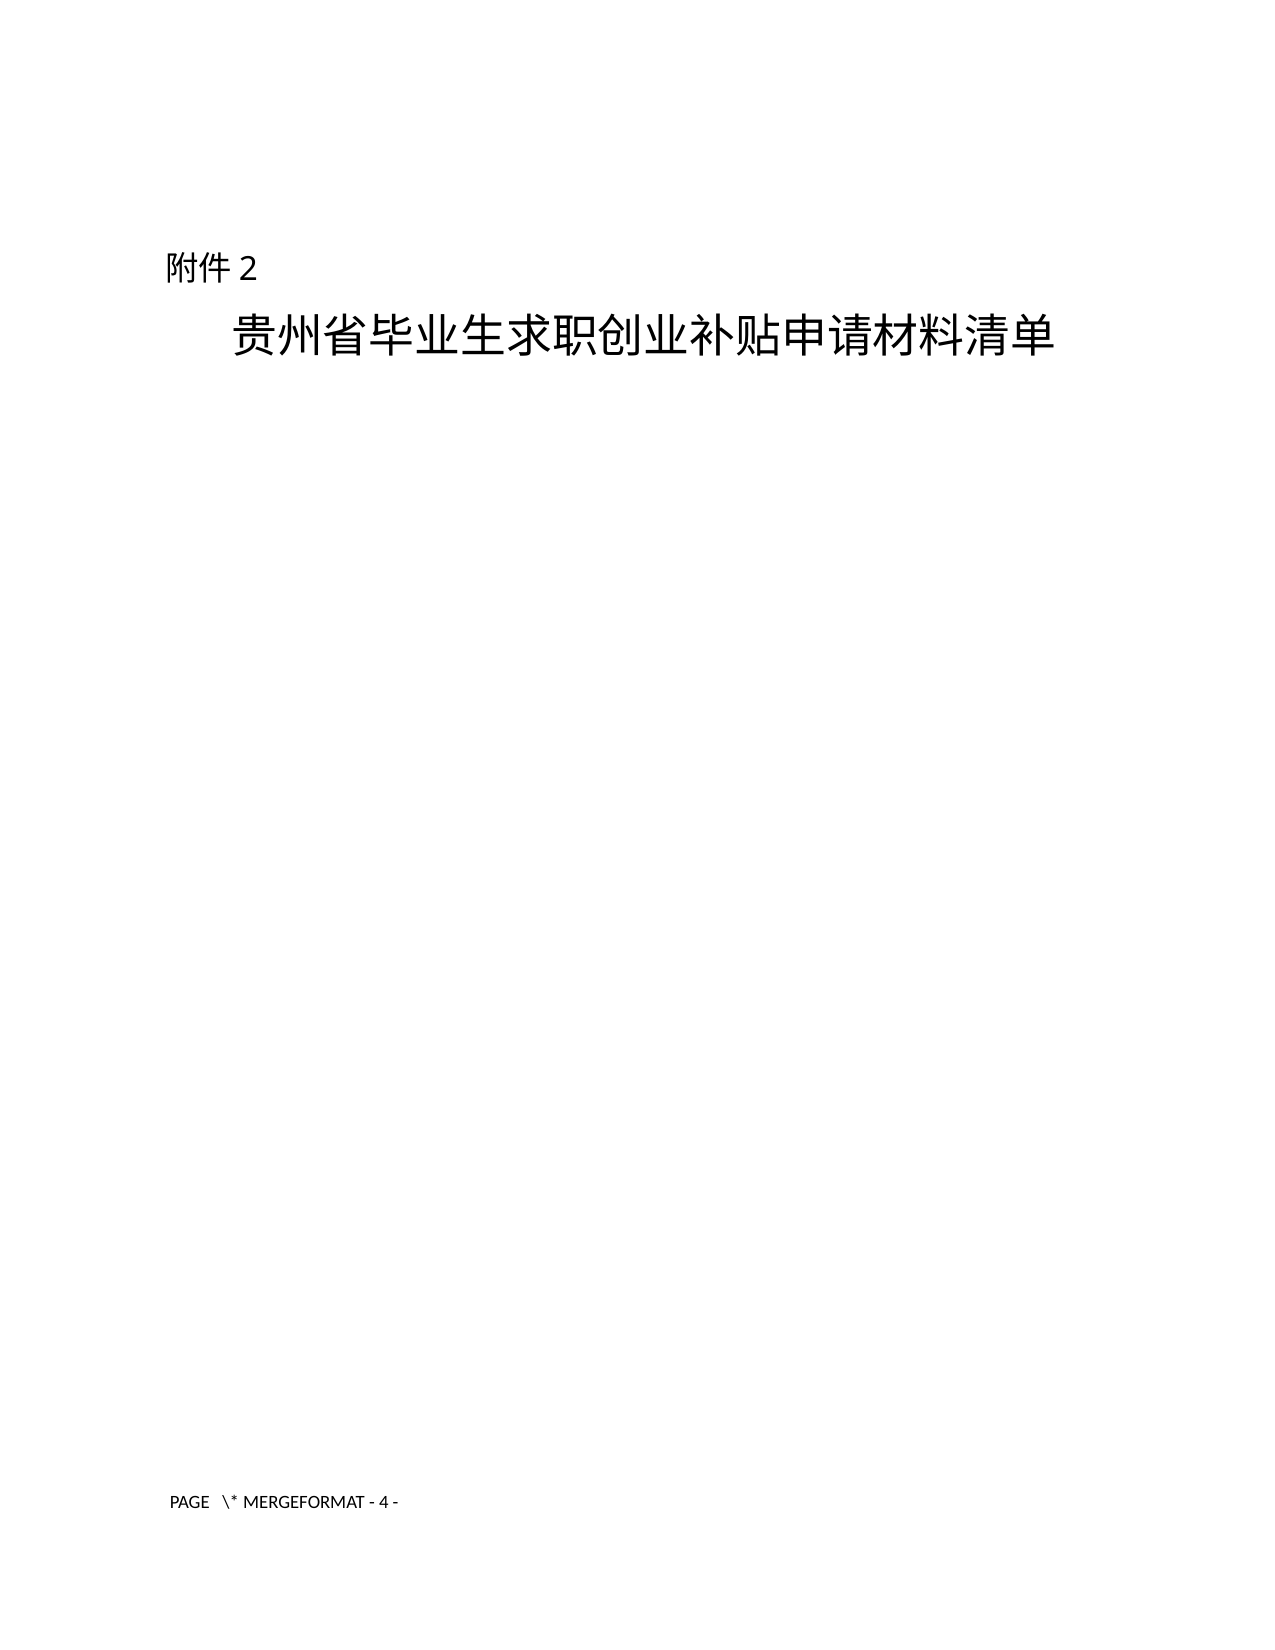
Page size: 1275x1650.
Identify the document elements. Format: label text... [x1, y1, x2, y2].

text 附件2 [165, 233, 1121, 299]
text 贵州省毕业生求职创业补贴申请材料清单 [165, 299, 1121, 366]
